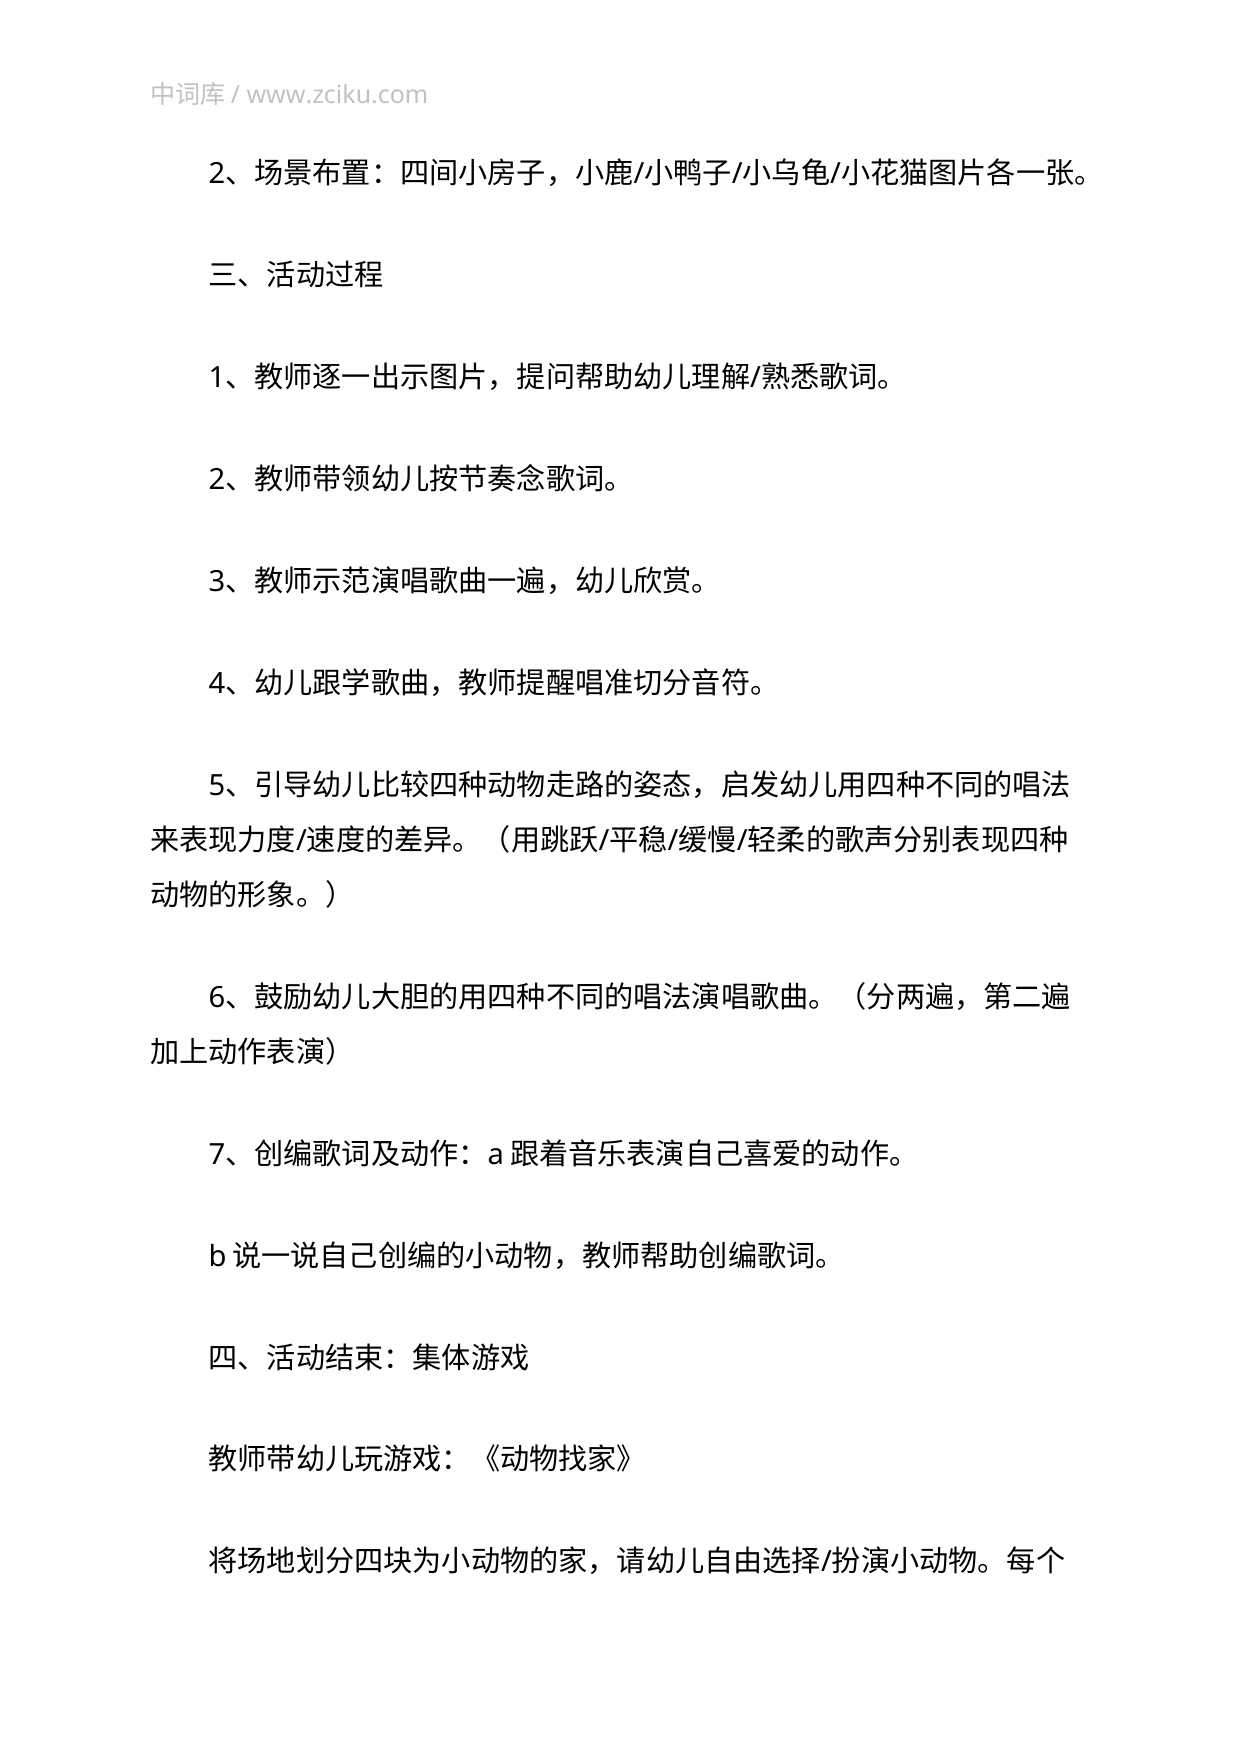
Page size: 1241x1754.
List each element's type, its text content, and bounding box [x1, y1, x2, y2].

text 三、活动过程 [150, 252, 1090, 294]
text 2、场景布置：四间小房子，小鹿/小鸭子/小乌龟/小花猫图片各一张。 [150, 150, 1090, 192]
text 4、幼儿跟学歌曲，教师提醒唱准切分音符。 [150, 660, 1090, 702]
text 6、鼓励幼儿大胆的用四种不同的唱法演唱歌曲。（分两遍，第二遍加上动作表演） [150, 973, 1090, 1071]
text 教师带幼儿玩游戏：《动物找家》 [150, 1436, 1090, 1478]
text 1、教师逐一出示图片，提问帮助幼儿理解/熟悉歌词。 [150, 354, 1090, 396]
text 3、教师示范演唱歌曲一遍，幼儿欣赏。 [150, 558, 1090, 600]
text 四、活动结束：集体游戏 [150, 1334, 1090, 1376]
text b说一说自己创编的小动物，教师帮助创编歌词。 [150, 1232, 1090, 1274]
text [150, 1538, 1090, 1580]
text 7、创编歌词及动作：a跟着音乐表演自己喜爱的动作。 [150, 1130, 1090, 1173]
text 5、引导幼儿比较四种动物走路的姿态，启发幼儿用四种不同的唱法来表现力度/速度的差异。（用跳跃/平稳/缓慢/轻柔的歌声分别表现四种动物的形象。） [150, 762, 1090, 914]
text 2、教师带领幼儿按节奏念歌词。 [150, 456, 1090, 498]
